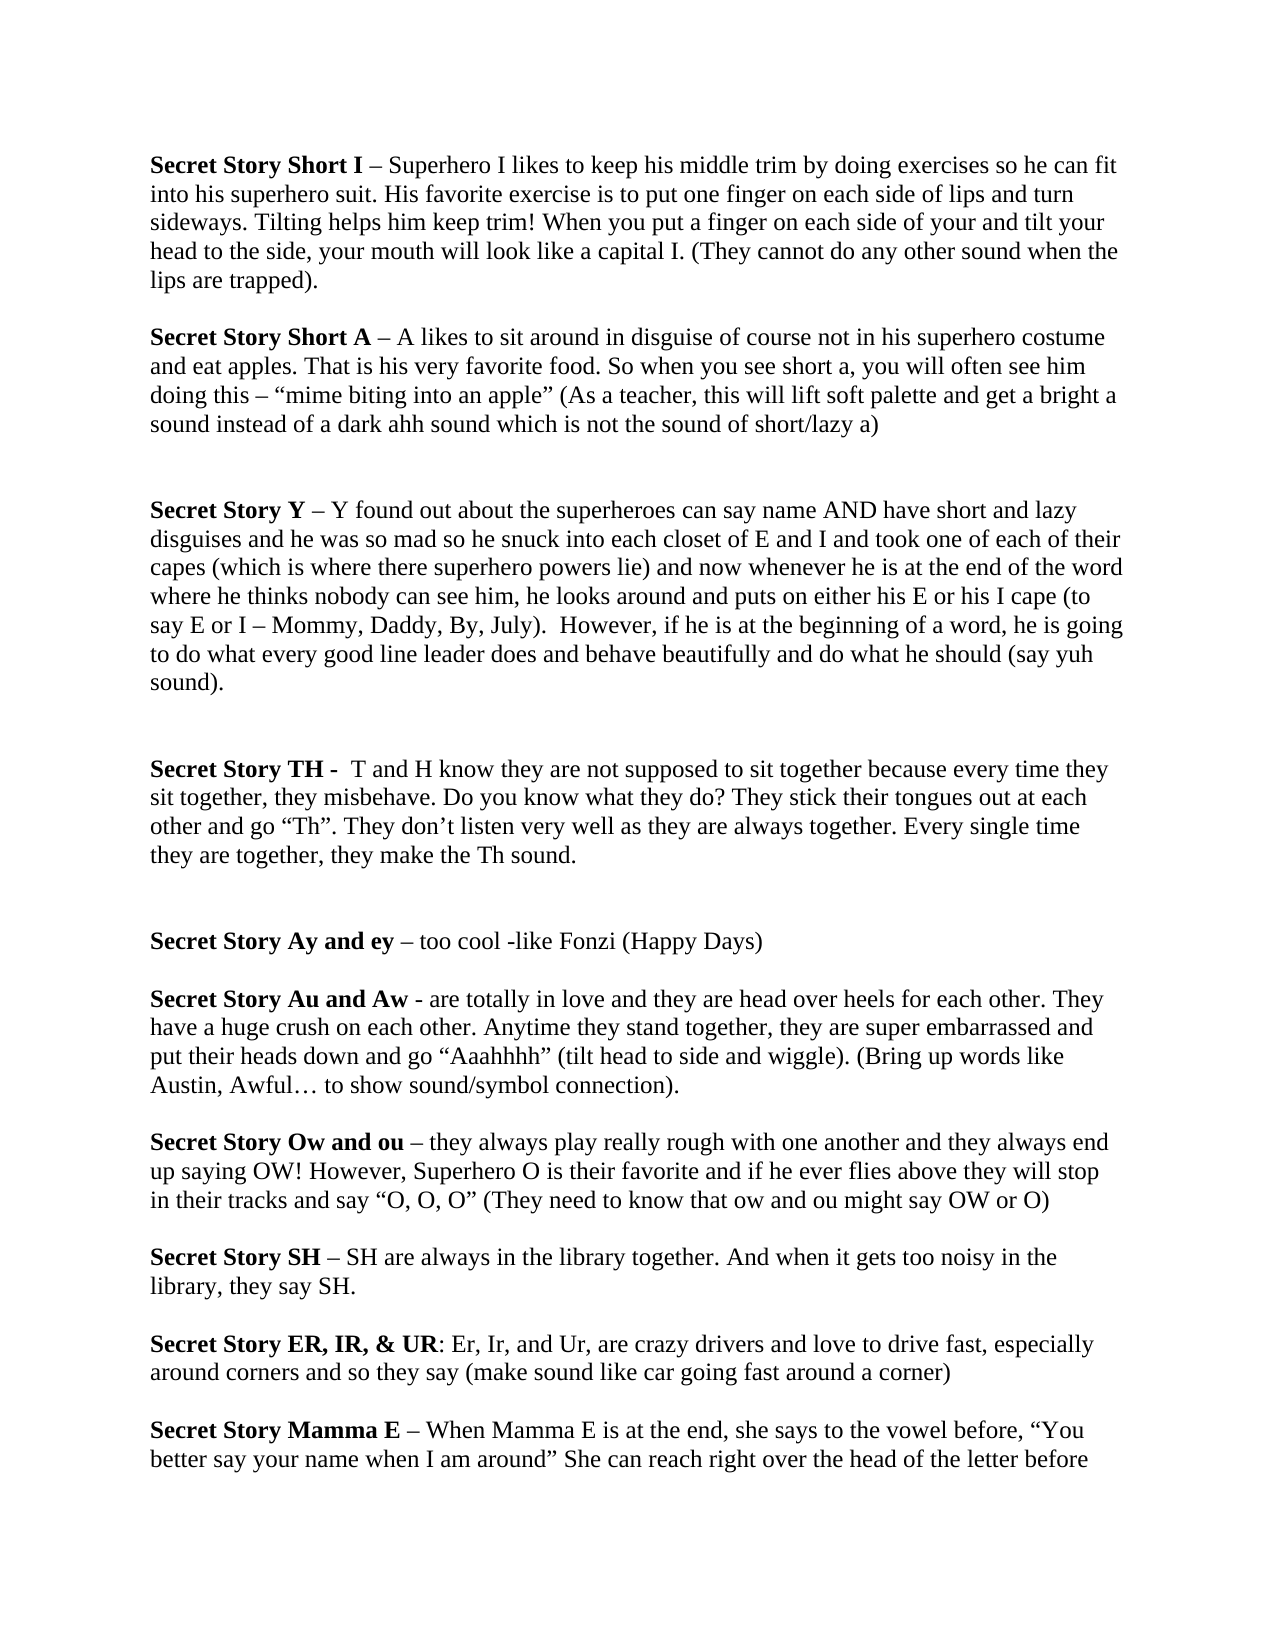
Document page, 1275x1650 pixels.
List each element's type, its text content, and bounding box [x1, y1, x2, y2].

text Secret Story Ay and ey – too cool -like Fonzi (Happy Days) [150, 926, 1125, 955]
text Secret Story ER, IR, & UR: Er, Ir, and Ur, are crazy drivers and love to drive fast, especially around corners and so they say (make sound like car going fast around a corner) [150, 1329, 1125, 1386]
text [150, 1415, 1125, 1472]
text Secret Story Y – Y found out about the superheroes can say name AND have short and lazy disguises and he was so mad so he snuck into each closet of E and I and took one of each of their capes (which is where there superhero powers lie) and now whenever he is at the end of the word where he thinks nobody can see him, he looks around and puts on either his E or his I cape (to say E or I – Mommy, Daddy, By, July). However, if he is at the beginning of a word, he is going to do what every good line leader does and behave beautifully and do what he should (say yuh sound). [150, 495, 1125, 696]
text Secret Story TH - T and H know they are not supposed to sit together because every time they sit together, they misbehave. Do you know what they do? They stick their tongues out at each other and go “Th”. They don’t listen very well as they are always together. Every single time they are together, they make the Th sound. [150, 754, 1125, 869]
text Secret Story SH – SH are always in the library together. And when it gets too noisy in the library, they say SH. [150, 1242, 1125, 1300]
text Secret Story Ow and ou – they always play really rough with one another and they always end up saying OW! However, Superhero O is their favorite and if he ever flies above they will stop in their tracks and say “O, O, O” (They need to know that ow and ou might say OW or O) [150, 1127, 1125, 1214]
text Secret Story Short I – Superhero I likes to keep his middle trim by doing exercises so he can fit into his superhero suit. His favorite exercise is to put one finger on each side of lips and turn sideways. Tilting helps him keep trim! When you put a finger on each side of your and tilt your head to the side, your mouth will look like a capital I. (They cannot do any other sound when the lips are trapped). [150, 150, 1125, 294]
text Secret Story Short A – A likes to sit around in disguise of course not in his superhero costume and eat apples. That is his very favorite food. So when you see short a, you will often see him doing this – “mime biting into an apple” (As a teacher, this will lift soft palette and get a bright a sound instead of a dark ahh sound which is not the sound of short/lazy a) [150, 322, 1125, 437]
text Secret Story Au and Aw - are totally in love and they are head over heels for each other. They have a huge crush on each other. Anytime they stand together, they are super embarrassed and put their heads down and go “Aaahhhh” (tilt head to side and wiggle). (Bring up words like Austin, Awful… to show sound/symbol connection). [150, 984, 1125, 1099]
